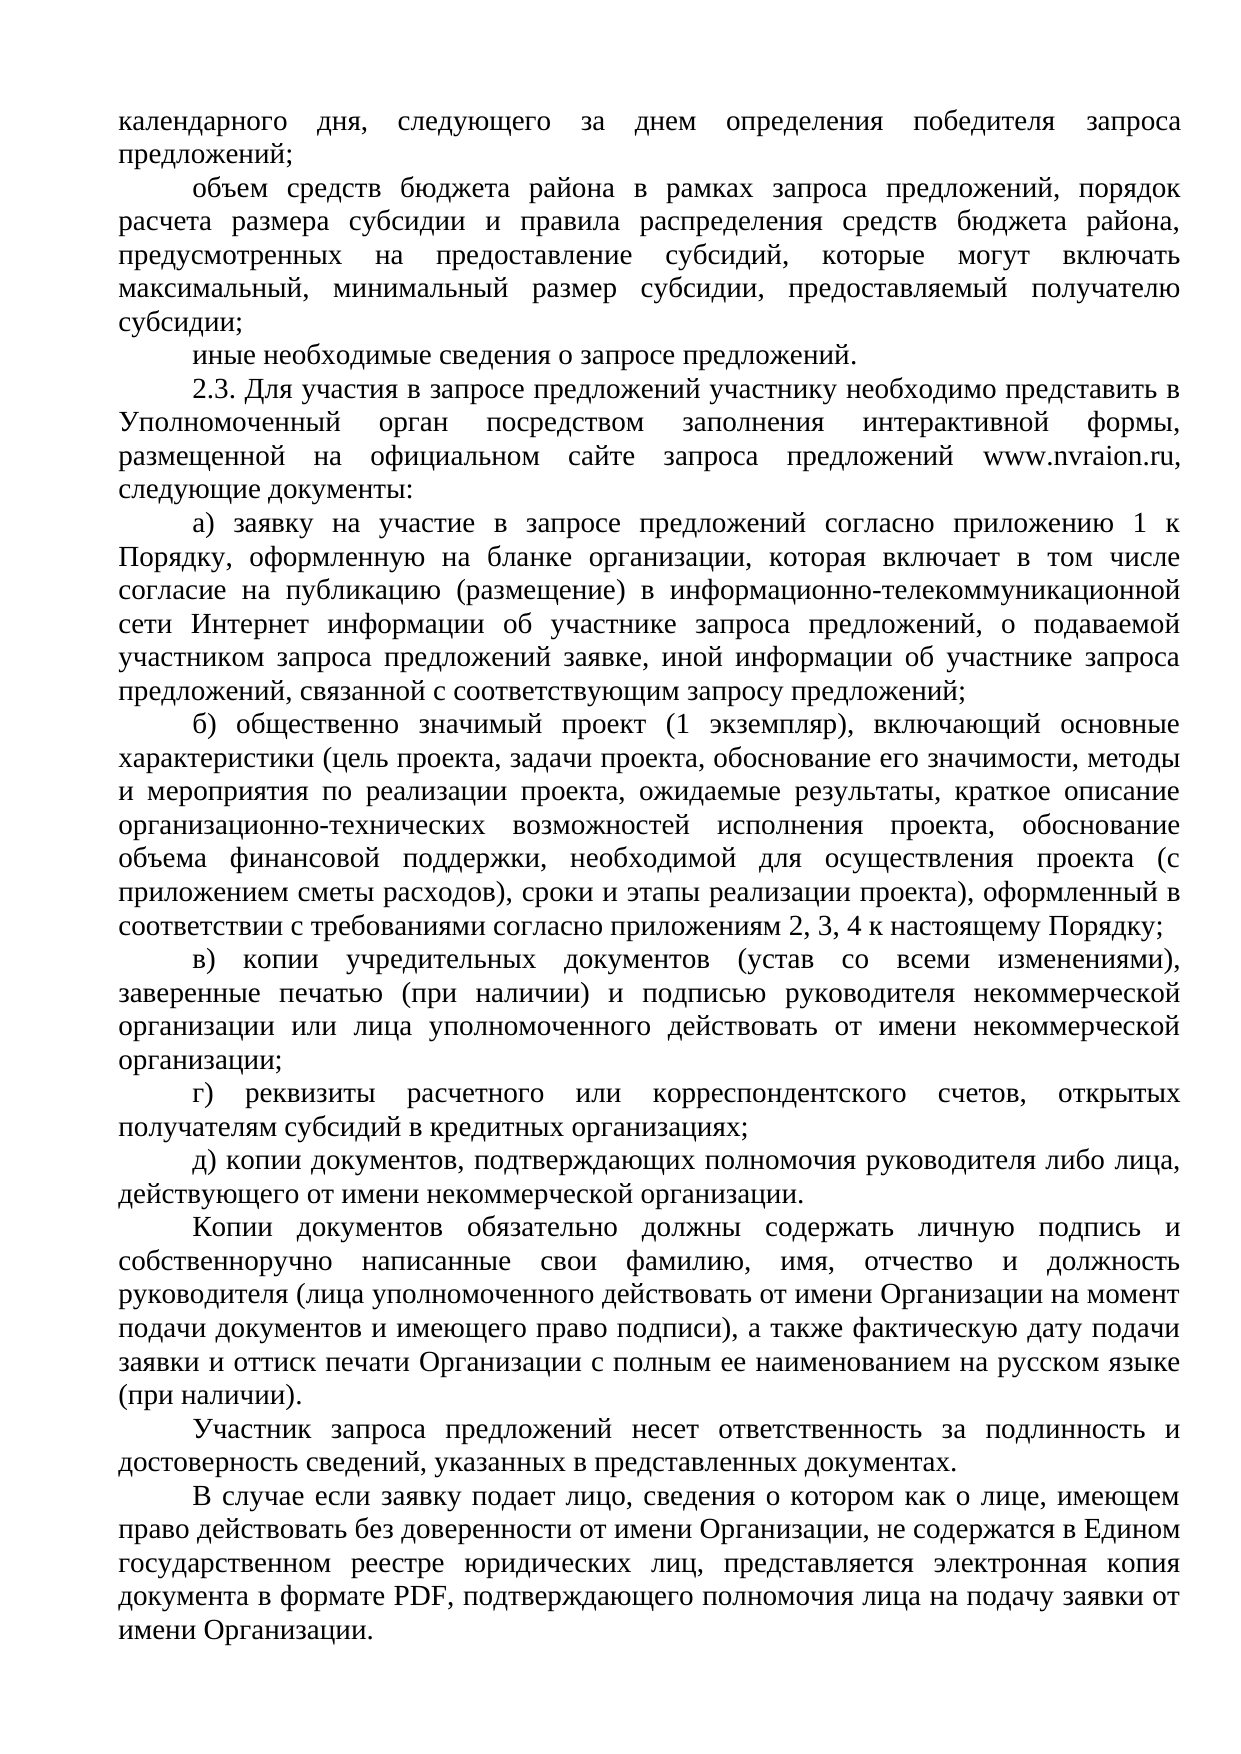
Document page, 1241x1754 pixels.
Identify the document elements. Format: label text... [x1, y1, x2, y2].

text объем средств бюджета района в рамках запроса предложений, порядок расчета размера субсидии и правила распределения средств бюджета района, предусмотренных на предоставление субсидий, которые могут включать максимальный, минимальный размер субсидии, предоставляемый получателю субсидии; [118, 170, 1181, 337]
text 2.3. Для участия в запросе предложений участнику необходимо представить в Уполномоченный орган посредством заполнения интерактивной формы, размещенной на официальном сайте запроса предложений www.nvraion.ru, следующие документы: [118, 371, 1181, 505]
text В случае если заявку подает лицо, сведения о котором как о лице, имеющем право действовать без доверенности от имени Организации, не содержатся в Едином государственном реестре юридических лиц, представляется электронная копия документа в формате PDF, подтверждающего полномочия лица на подачу заявки от имени Организации. [118, 1478, 1181, 1646]
text д) копии документов, подтверждающих полномочия руководителя либо лица, действующего от имени некоммерческой организации. [118, 1142, 1181, 1209]
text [118, 103, 1181, 170]
text иные необходимые сведения о запросе предложений. [118, 337, 1181, 371]
text а) заявку на участие в запросе предложений согласно приложению 1 к Порядку, оформленную на бланке организации, которая включает в том числе согласие на публикацию (размещение) в информационно-телекоммуникационной сети Интернет информации об участнике запроса предложений, о подаваемой участником запроса предложений заявке, иной информации об участнике запроса предложений, связанной с соответствующим запросу предложений; [118, 505, 1181, 706]
text Копии документов обязательно должны содержать личную подпись и собственноручно написанные свои фамилию, имя, отчество и должность руководителя (лица уполномоченного действовать от имени Организации на момент подачи документов и имеющего право подписи), а также фактическую дату подачи заявки и оттиск печати Организации с полным ее наименованием на русском языке (при наличии). [118, 1209, 1181, 1411]
text в) копии учредительных документов (устав со всеми изменениями), заверенные печатью (при наличии) и подписью руководителя некоммерческой организации или лица уполномоченного действовать от имени некоммерческой организации; [118, 941, 1181, 1075]
text г) реквизиты расчетного или корреспондентского счетов, открытых получателям субсидий в кредитных организациях; [118, 1075, 1181, 1142]
text б) общественно значимый проект (1 экземпляр), включающий основные характеристики (цель проекта, задачи проекта, обоснование его значимости, методы и мероприятия по реализации проекта, ожидаемые результаты, краткое описание организационно-технических возможностей исполнения проекта, обоснование объема финансовой поддержки, необходимой для осуществления проекта (с приложением сметы расходов), сроки и этапы реализации проекта), оформленный в соответствии с требованиями согласно приложениям 2, 3, 4 к настоящему Порядку; [118, 706, 1181, 941]
text Участник запроса предложений несет ответственность за подлинность и достоверность сведений, указанных в представленных документах. [118, 1411, 1181, 1478]
